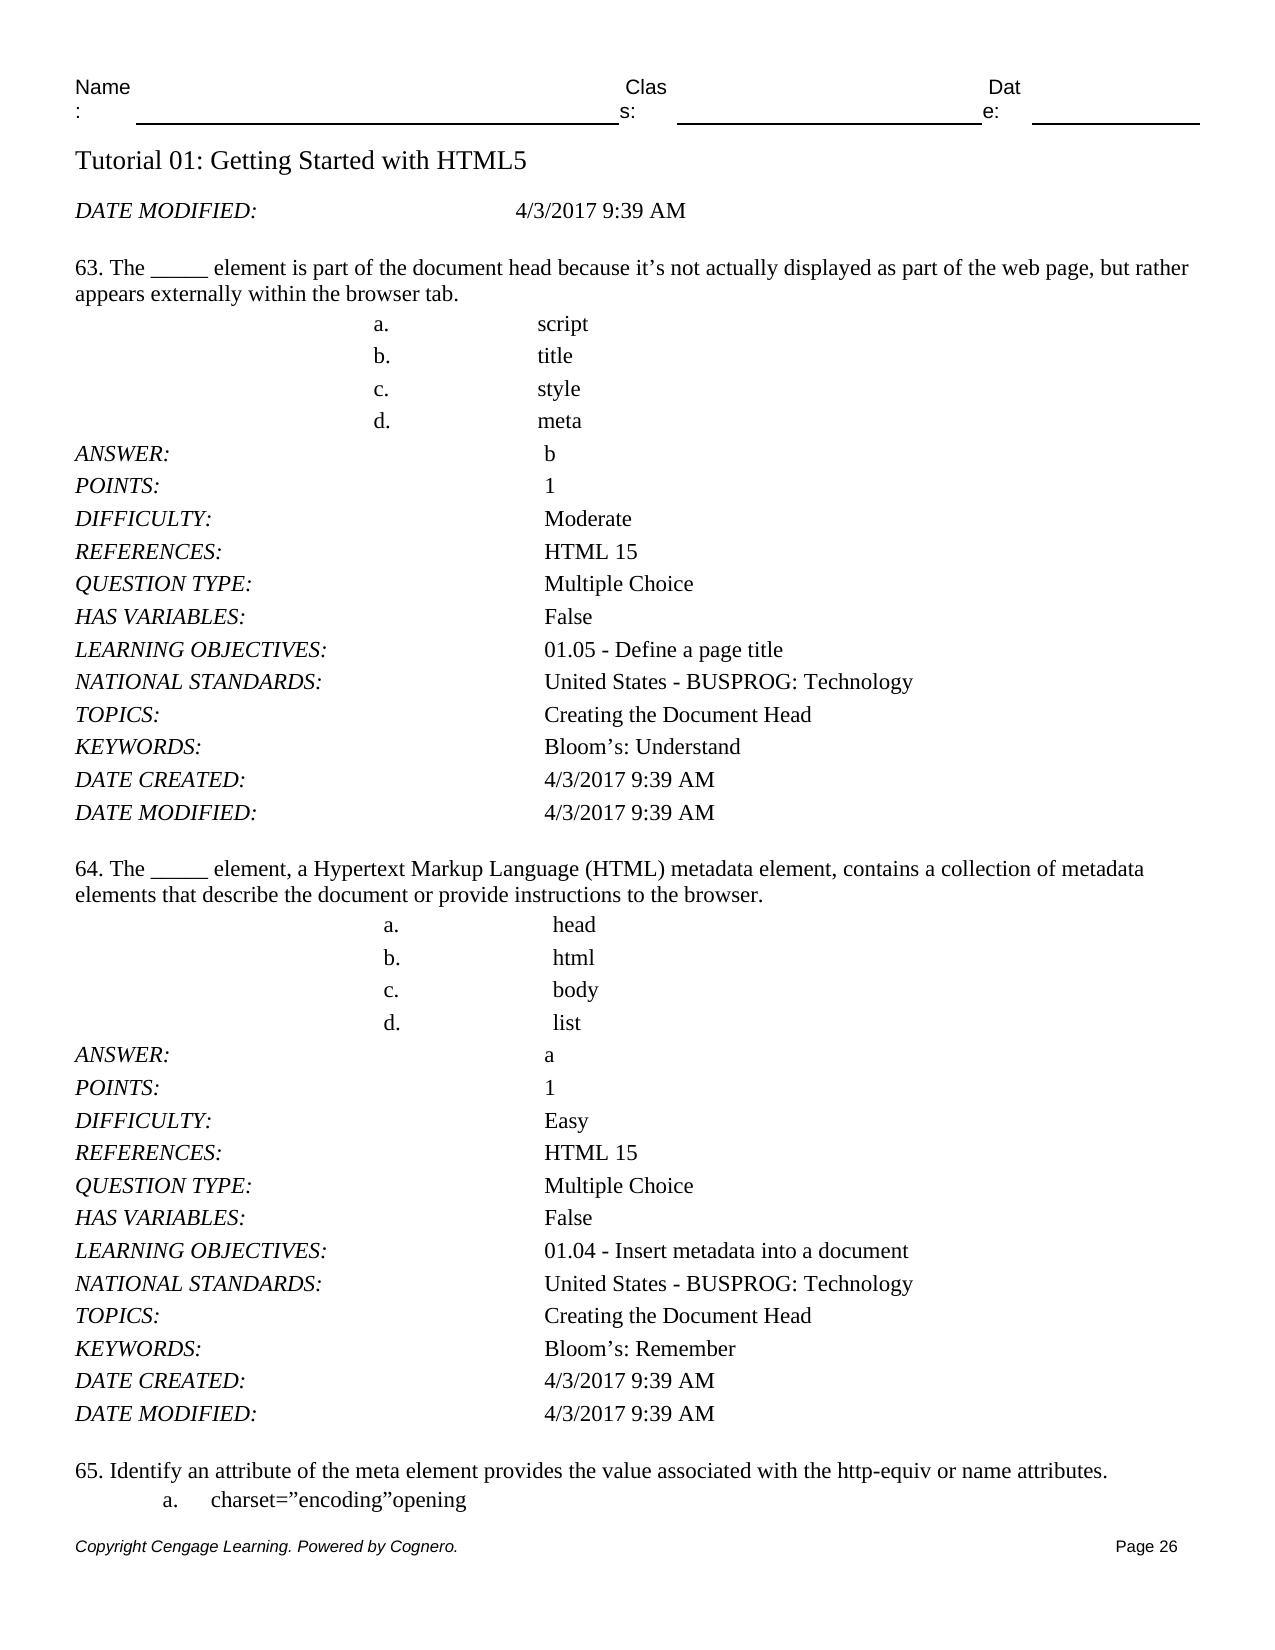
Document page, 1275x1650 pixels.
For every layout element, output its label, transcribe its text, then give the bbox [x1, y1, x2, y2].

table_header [75, 1457, 1200, 1516]
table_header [75, 194, 1200, 227]
table_header 64. ​The _____ element, a Hypertext Markup Language (HTML) metadata element, contains a collection of metadata elements that describe the document or provide instructions to the browser. [75, 855, 1200, 1430]
table_header 63. ​The _____ element is part of the document head because it’s not actually displayed as part of the web page, but rather appears externally within the browser tab. [75, 254, 1200, 828]
